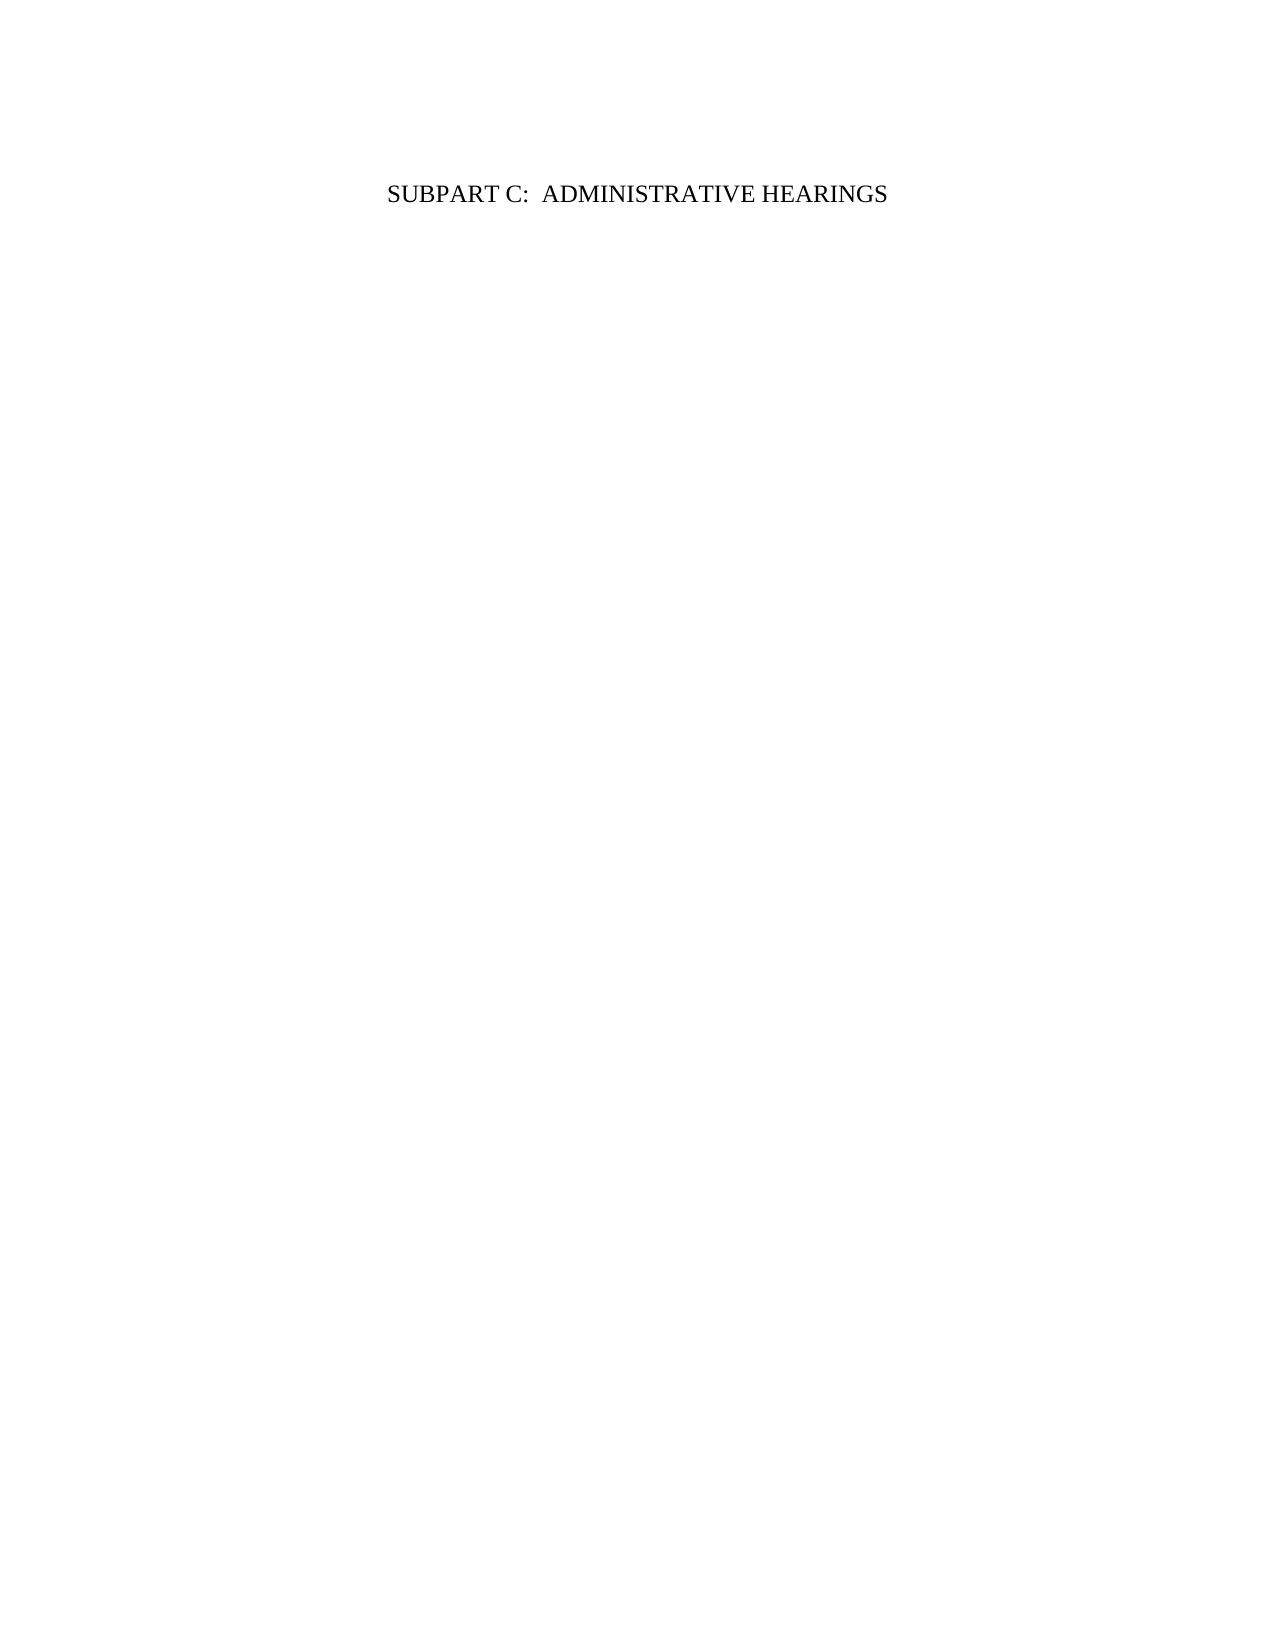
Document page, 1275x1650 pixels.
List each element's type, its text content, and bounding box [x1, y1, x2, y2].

text SUBPART C: ADMINISTRATIVE HEARINGS [150, 179, 1125, 207]
